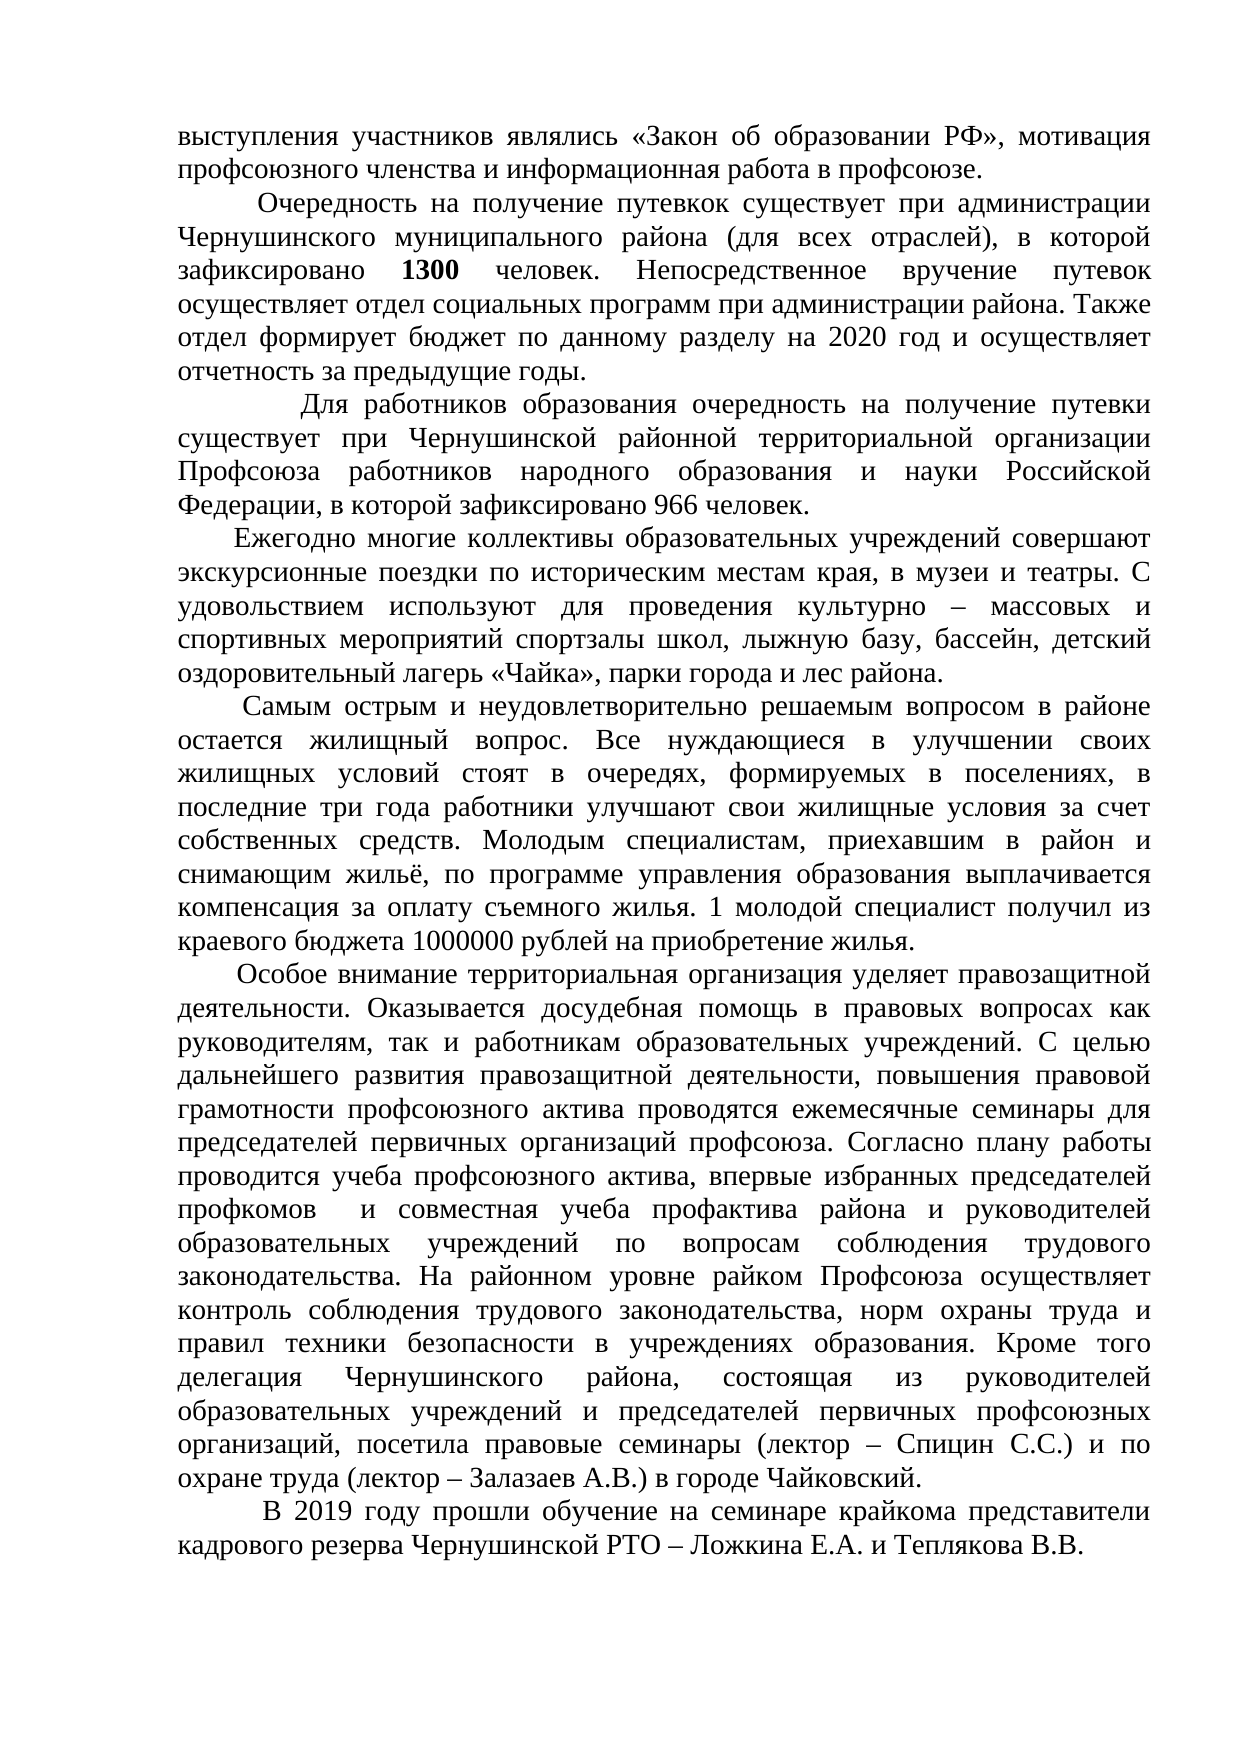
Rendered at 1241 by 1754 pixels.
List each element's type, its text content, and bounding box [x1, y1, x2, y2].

text Ежегодно многие коллективы образовательных учреждений совершают экскурсионные поездки по историческим местам края, в музеи и театры. С удовольствием используют для проведения культурно – массовых и спортивных мероприятий спортзалы школ, лыжную базу, бассейн, детский оздоровительный лагерь «Чайка», парки города и лес района. [177, 521, 1152, 688]
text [177, 118, 1152, 185]
text Для работников образования очередность на получение путевки существует при Чернушинской районной территориальной организации Профсоюза работников народного образования и науки Российской Федерации, в которой зафиксировано 966 человек. [177, 386, 1152, 521]
text Очередность на получение путевкок существует при администрации Чернушинского муниципального района (для всех отраслей), в которой зафиксировано 1300 человек. Непосредственное вручение путевок осуществляет отдел социальных программ при администрации района. Также отдел формирует бюджет по данному разделу на 2020 год и осуществляет отчетность за предыдущие годы. [177, 185, 1152, 386]
text В 2019 году прошли обучение на семинаре крайкома представители кадрового резерва Чернушинской РТО – Ложкина Е.А. и Теплякова В.В. [177, 1493, 1152, 1560]
text Особое внимание территориальная организация уделяет правозащитной деятельности. Оказывается досудебная помощь в правовых вопросах как руководителям, так и работникам образовательных учреждений. С целью дальнейшего развития правозащитной деятельности, повышения правовой грамотности профсоюзного актива проводятся ежемесячные семинары для председателей первичных организаций профсоюза. Согласно плану работы проводится учеба профсоюзного актива, впервые избранных председателей профкомов и совместная учеба профактива района и руководителей образовательных учреждений по вопросам соблюдения трудового законодательства. На районном уровне райком Профсоюза осуществляет контроль соблюдения трудового законодательства, норм охраны труда и правил техники безопасности в учреждениях образования. Кроме того делегация Чернушинского района, состоящая из руководителей образовательных учреждений и председателей первичных профсоюзных организаций, посетила правовые семинары (лектор – Спицин С.С.) и по охране труда (лектор – Залазаев А.В.) в городе Чайковский. [177, 957, 1152, 1493]
text Самым острым и неудовлетворительно решаемым вопросом в районе остается жилищный вопрос. Все нуждающиеся в улучшении своих жилищных условий стоят в очередях, формируемых в поселениях, в последние три года работники улучшают свои жилищные условия за счет собственных средств. Молодым специалистам, приехавшим в район и снимающим жильё, по программе управления образования выплачивается компенсация за оплату съемного жилья. 1 молодой специалист получил из краевого бюджета 1000000 рублей на приобретение жилья. [177, 688, 1152, 957]
